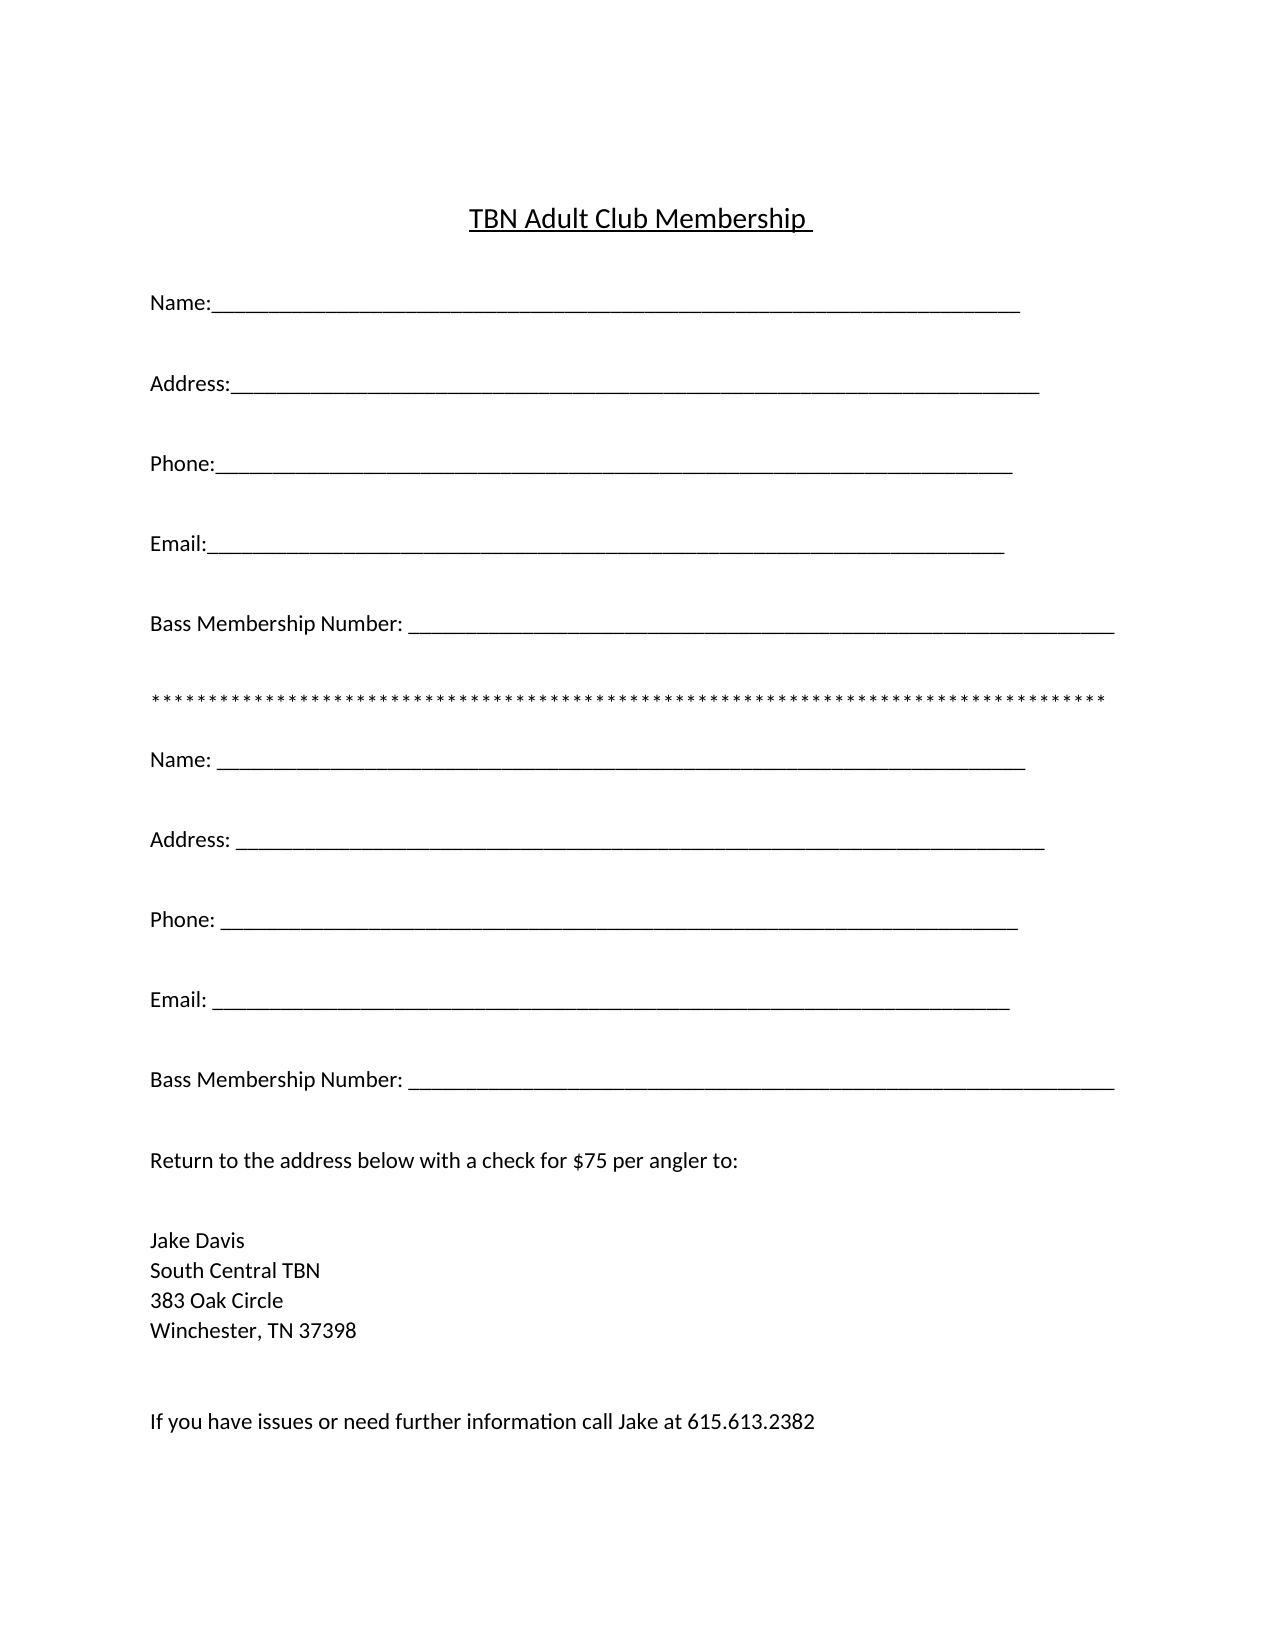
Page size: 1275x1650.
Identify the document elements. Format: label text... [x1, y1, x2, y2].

text TBN Adult Club Membership [150, 200, 1125, 236]
text ************************************************************************************ [150, 689, 1125, 717]
text Address:_______________________________________________________________________ [150, 369, 1125, 397]
text Jake Davis [150, 1226, 1125, 1254]
text Bass Membership Number: ______________________________________________________________ [150, 609, 1125, 637]
text Return to the address below with a check for $75 per angler to: [150, 1146, 1125, 1174]
text Phone:______________________________________________________________________ [150, 449, 1125, 477]
text If you have issues or need further information call Jake at 615.613.2382 [150, 1407, 1125, 1435]
text Winchester, TN 37398 [150, 1317, 1125, 1344]
text Email: ______________________________________________________________________ [150, 985, 1125, 1013]
text Phone: ______________________________________________________________________ [150, 905, 1125, 933]
text 383 Oak Circle [150, 1286, 1125, 1314]
text Email:______________________________________________________________________ [150, 529, 1125, 557]
text Name:_______________________________________________________________________ [150, 288, 1125, 316]
text Name: _______________________________________________________________________ [150, 745, 1125, 773]
text South Central TBN [150, 1256, 1125, 1284]
text Address: _______________________________________________________________________ [150, 825, 1125, 853]
text Bass Membership Number: ______________________________________________________________ [150, 1066, 1125, 1093]
